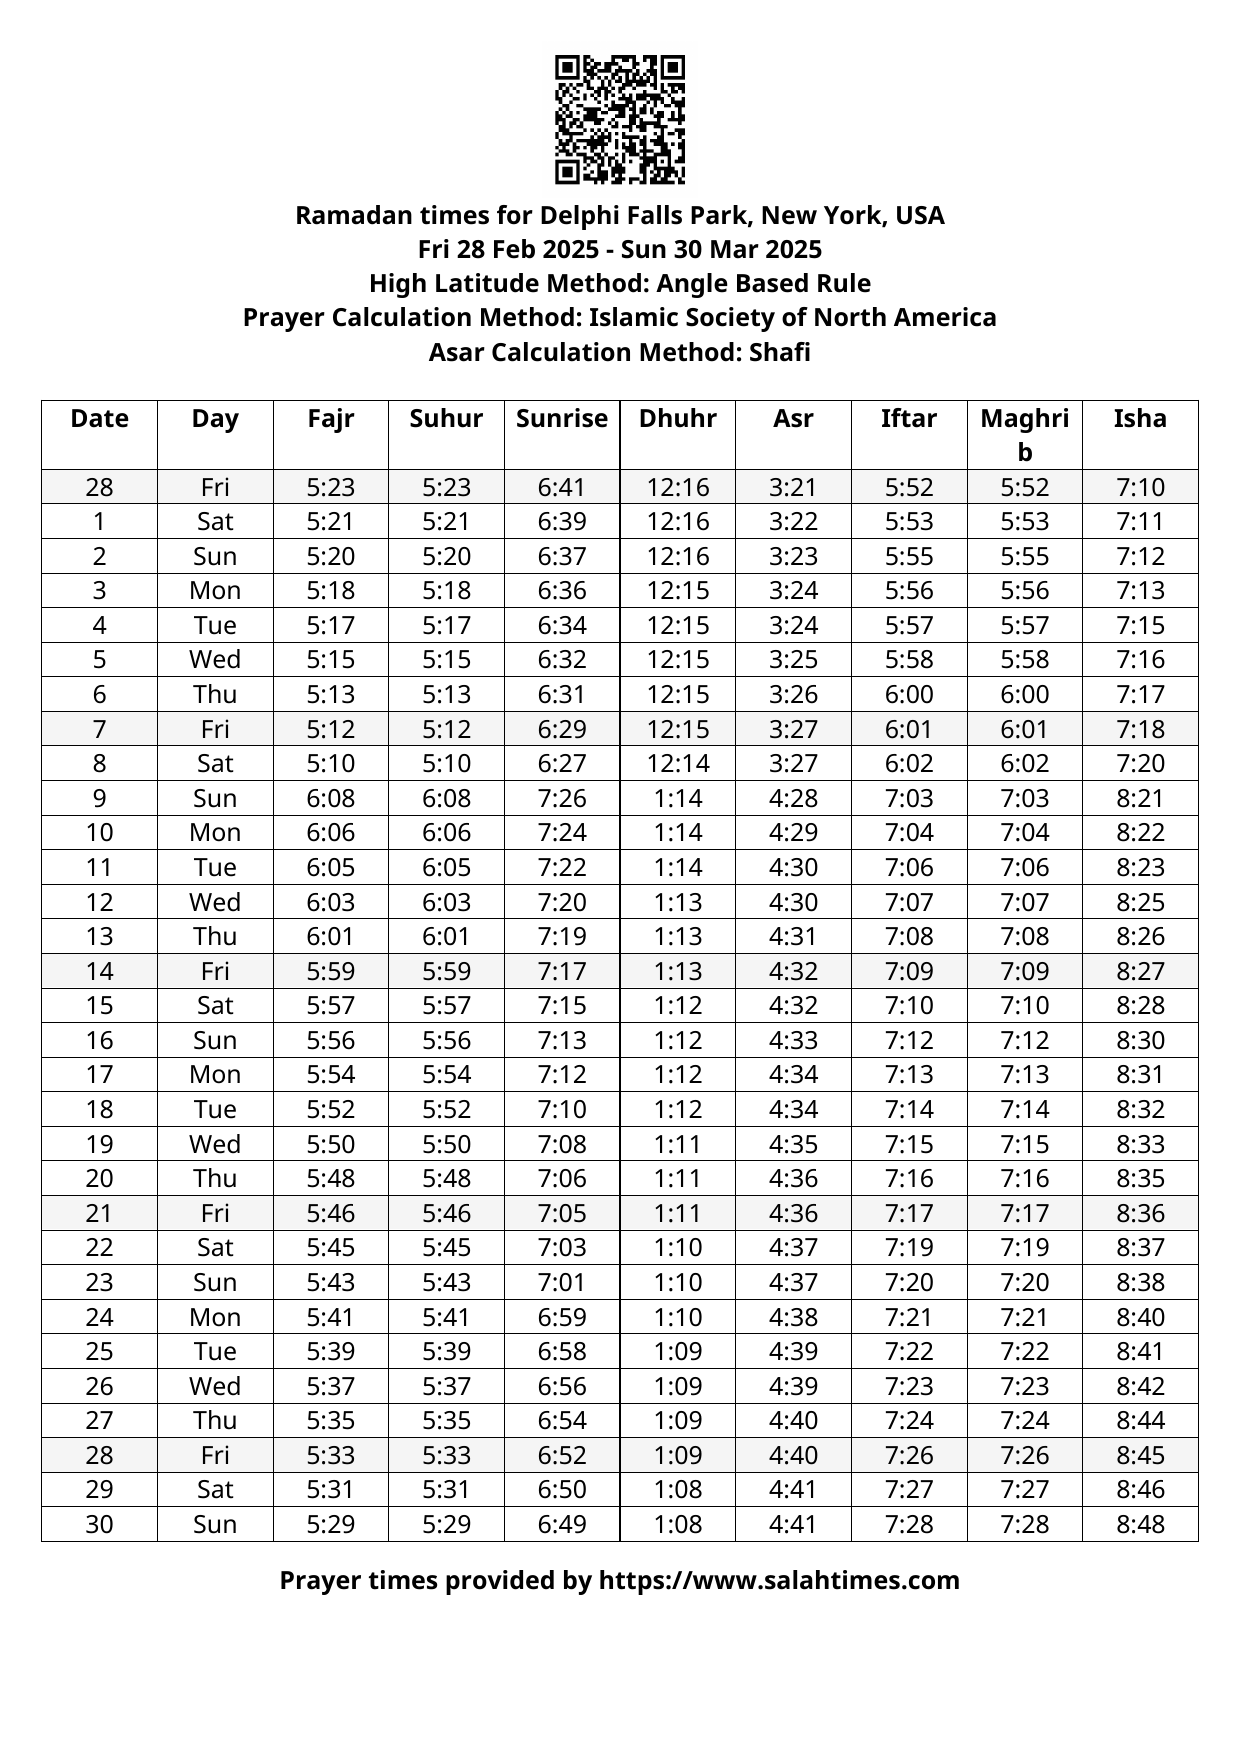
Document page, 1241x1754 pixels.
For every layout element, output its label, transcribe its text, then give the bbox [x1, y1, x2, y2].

table_cell 5:23 [389, 470, 504, 503]
table_cell 4:34 [736, 1092, 851, 1126]
table_cell 29 [42, 1473, 157, 1506]
text Fri 28 Feb 2025 - Sun 30 Mar 2025 [42, 232, 1198, 266]
table_cell 1:11 [621, 1161, 735, 1195]
table_cell 5:35 [274, 1404, 388, 1437]
table_cell 5:57 [852, 608, 967, 642]
table_cell 5:20 [389, 539, 504, 572]
table_cell 5:13 [274, 677, 388, 711]
table_cell 7:13 [1083, 574, 1198, 607]
table_cell 8:28 [1083, 989, 1198, 1022]
table_cell 7:27 [968, 1473, 1082, 1506]
table_cell 8:32 [1083, 1092, 1198, 1126]
table_cell 4:35 [736, 1127, 851, 1160]
table_cell 5:52 [968, 470, 1082, 503]
table_cell 7:13 [505, 1023, 619, 1057]
table_cell 7:04 [852, 816, 967, 849]
table_cell Fri [158, 1196, 273, 1229]
table_cell 3:27 [736, 746, 851, 780]
table_cell 5:29 [389, 1507, 504, 1541]
table_cell 7:03 [505, 1231, 619, 1264]
table_header Iftar [852, 401, 967, 469]
table_cell 5:45 [389, 1231, 504, 1264]
table_cell 7 [42, 712, 157, 745]
table_cell 19 [42, 1127, 157, 1160]
table_cell 6:01 [968, 712, 1082, 745]
table_cell 6:52 [505, 1438, 619, 1472]
table_cell 28 [42, 1438, 157, 1472]
table_cell Fri [158, 1438, 273, 1472]
table_cell 7:17 [505, 954, 619, 987]
table_cell 28 [42, 470, 157, 503]
table_cell 5:59 [274, 954, 388, 987]
table_cell 7:17 [852, 1196, 967, 1229]
table_cell 20 [42, 1161, 157, 1195]
table_cell 9 [42, 781, 157, 814]
table_cell 7:08 [968, 919, 1082, 953]
table_cell 5:55 [852, 539, 967, 572]
table_cell 4:37 [736, 1231, 851, 1264]
table_cell 1:12 [621, 1023, 735, 1057]
table_header Maghrib [968, 401, 1082, 469]
table_cell 3:24 [736, 574, 851, 607]
table_cell 7:26 [505, 781, 619, 814]
table_cell 8:46 [1083, 1473, 1198, 1506]
table_cell 5:18 [274, 574, 388, 607]
table_cell 7:12 [968, 1023, 1082, 1057]
table_cell 6:05 [389, 850, 504, 884]
table_cell 6:56 [505, 1369, 619, 1402]
table_cell 5:50 [274, 1127, 388, 1160]
table_cell 6:00 [852, 677, 967, 711]
table_cell 8:27 [1083, 954, 1198, 987]
table_cell 1:13 [621, 919, 735, 953]
table_cell 8:42 [1083, 1369, 1198, 1402]
table_cell 25 [42, 1334, 157, 1368]
table_cell 5:37 [274, 1369, 388, 1402]
table_cell 5:29 [274, 1507, 388, 1541]
table_cell 5:54 [389, 1058, 504, 1091]
table_cell 6:03 [274, 885, 388, 918]
table_cell 7:19 [968, 1231, 1082, 1264]
table_cell 7:20 [505, 885, 619, 918]
table_cell 8 [42, 746, 157, 780]
table_cell 5:57 [274, 989, 388, 1022]
table_cell 5:35 [389, 1404, 504, 1437]
table_cell 6:08 [274, 781, 388, 814]
table_cell 7:08 [852, 919, 967, 953]
table_cell 4:32 [736, 989, 851, 1022]
table_cell 10 [42, 816, 157, 849]
table_cell 5:33 [389, 1438, 504, 1472]
table_cell 1:09 [621, 1438, 735, 1472]
table_cell 5:52 [274, 1092, 388, 1126]
table_cell 4:30 [736, 850, 851, 884]
table_cell 1:14 [621, 781, 735, 814]
table_cell 5:59 [389, 954, 504, 987]
table_cell 5:15 [274, 643, 388, 676]
table_cell 7:05 [505, 1196, 619, 1229]
table_cell 5:45 [274, 1231, 388, 1264]
table_cell 1:11 [621, 1127, 735, 1160]
table_cell 5:37 [389, 1369, 504, 1402]
table_cell 4:41 [736, 1507, 851, 1541]
table_cell 4:41 [736, 1473, 851, 1506]
table_cell 4:40 [736, 1438, 851, 1472]
table_header Fajr [274, 401, 388, 469]
table_cell Wed [158, 1369, 273, 1402]
table_cell 7:04 [968, 816, 1082, 849]
table_cell 7:11 [1083, 504, 1198, 538]
table_cell 5:46 [389, 1196, 504, 1229]
table_cell Sun [158, 1023, 273, 1057]
text High Latitude Method: Angle Based Rule [42, 266, 1198, 300]
table_cell 6:00 [968, 677, 1082, 711]
table_cell 3:21 [736, 470, 851, 503]
table_cell 5:21 [389, 504, 504, 538]
table_cell 5:53 [968, 504, 1082, 538]
table_cell 7:15 [1083, 608, 1198, 642]
table_cell 3 [42, 574, 157, 607]
table_cell 5:39 [274, 1334, 388, 1368]
table_cell Sat [158, 1231, 273, 1264]
table_cell 4:38 [736, 1300, 851, 1333]
table_cell 7:09 [968, 954, 1082, 987]
table_cell 5:52 [852, 470, 967, 503]
table_cell Tue [158, 1334, 273, 1368]
table_cell 27 [42, 1404, 157, 1437]
table_cell Mon [158, 574, 273, 607]
table_cell Mon [158, 1300, 273, 1333]
table_cell 1:12 [621, 1092, 735, 1126]
table_cell 6:50 [505, 1473, 619, 1506]
table_cell 6:31 [505, 677, 619, 711]
table_header Sunrise [505, 401, 619, 469]
table_cell 5:56 [968, 574, 1082, 607]
table_cell 7:13 [968, 1058, 1082, 1091]
table_cell 7:26 [968, 1438, 1082, 1472]
table_cell Mon [158, 816, 273, 849]
table_cell 1:10 [621, 1300, 735, 1333]
table_cell 6 [42, 677, 157, 711]
table_cell 1:12 [621, 989, 735, 1022]
table_cell 24 [42, 1300, 157, 1333]
table_cell Thu [158, 919, 273, 953]
table_cell 4:40 [736, 1404, 851, 1437]
table_cell 7:22 [505, 850, 619, 884]
table_cell 4:29 [736, 816, 851, 849]
table_cell 7:20 [968, 1265, 1082, 1299]
table_cell 7:18 [1083, 712, 1198, 745]
table_cell 5:10 [274, 746, 388, 780]
table_cell 6:59 [505, 1300, 619, 1333]
table_cell 3:23 [736, 539, 851, 572]
picture [542, 41, 699, 198]
table_cell 6:05 [274, 850, 388, 884]
table_cell 5:13 [389, 677, 504, 711]
table_cell 4:30 [736, 885, 851, 918]
table_cell 5:41 [274, 1300, 388, 1333]
table_cell 12:15 [621, 677, 735, 711]
table_cell 5:55 [968, 539, 1082, 572]
table_header Date [42, 401, 157, 469]
table_cell 6:34 [505, 608, 619, 642]
table_cell 3:24 [736, 608, 851, 642]
table_cell 18 [42, 1092, 157, 1126]
table_cell 6:27 [505, 746, 619, 780]
table_cell 21 [42, 1196, 157, 1229]
table_cell 8:48 [1083, 1507, 1198, 1541]
table_cell 7:19 [852, 1231, 967, 1264]
table_cell Wed [158, 643, 273, 676]
table_cell 7:06 [968, 850, 1082, 884]
table_cell 7:14 [968, 1092, 1082, 1126]
table_cell 8:31 [1083, 1058, 1198, 1091]
table_cell 5:46 [274, 1196, 388, 1229]
table_header Day [158, 401, 273, 469]
table_cell 5:10 [389, 746, 504, 780]
table_cell 4:31 [736, 919, 851, 953]
table_cell 12:15 [621, 574, 735, 607]
table_cell 6:37 [505, 539, 619, 572]
table_cell 7:24 [968, 1404, 1082, 1437]
table_cell 5:31 [389, 1473, 504, 1506]
table_cell 5:57 [389, 989, 504, 1022]
table_cell 4:34 [736, 1058, 851, 1091]
table_cell 7:07 [852, 885, 967, 918]
table_cell 7:03 [968, 781, 1082, 814]
table_cell 7:16 [852, 1161, 967, 1195]
table_cell 6:02 [852, 746, 967, 780]
table_cell 6:29 [505, 712, 619, 745]
table_cell 5:33 [274, 1438, 388, 1472]
table_cell 5:12 [389, 712, 504, 745]
table_cell 4:36 [736, 1196, 851, 1229]
table_cell 7:16 [968, 1161, 1082, 1195]
table_header Asr [736, 401, 851, 469]
table_cell 5:43 [274, 1265, 388, 1299]
table_cell 6:03 [389, 885, 504, 918]
table_cell 1:13 [621, 954, 735, 987]
table_cell 5:50 [389, 1127, 504, 1160]
table_cell 5:56 [389, 1023, 504, 1057]
table_cell 4:39 [736, 1334, 851, 1368]
table_cell 7:09 [852, 954, 967, 987]
table_cell 5:58 [852, 643, 967, 676]
table_cell 6:36 [505, 574, 619, 607]
table_cell 1:11 [621, 1196, 735, 1229]
table_cell Sun [158, 1507, 273, 1541]
table_cell 8:45 [1083, 1438, 1198, 1472]
table_cell 8:44 [1083, 1404, 1198, 1437]
table_cell Tue [158, 1092, 273, 1126]
table_cell 7:24 [852, 1404, 967, 1437]
table_cell Wed [158, 1127, 273, 1160]
table_cell 6:01 [852, 712, 967, 745]
table_cell 5:20 [274, 539, 388, 572]
table_cell 1:12 [621, 1058, 735, 1091]
table_cell Thu [158, 1404, 273, 1437]
table_cell 6:08 [389, 781, 504, 814]
table_cell 5:54 [274, 1058, 388, 1091]
table_cell 4 [42, 608, 157, 642]
table_cell 3:26 [736, 677, 851, 711]
table_cell 1:10 [621, 1265, 735, 1299]
table_cell 12:15 [621, 608, 735, 642]
table_cell 5:48 [389, 1161, 504, 1195]
table_cell 1:09 [621, 1369, 735, 1402]
table_cell 7:07 [968, 885, 1082, 918]
table_cell 1:10 [621, 1231, 735, 1264]
table_cell Fri [158, 712, 273, 745]
table_cell 1:14 [621, 850, 735, 884]
table_cell 1:13 [621, 885, 735, 918]
table_cell 12 [42, 885, 157, 918]
table_cell Sat [158, 989, 273, 1022]
table_cell 5:17 [274, 608, 388, 642]
text Prayer times provided by https://www.salahtimes.com [42, 1563, 1198, 1597]
table_cell 7:06 [852, 850, 967, 884]
table_cell 5:17 [389, 608, 504, 642]
table_cell Sat [158, 1473, 273, 1506]
table_cell 7:19 [505, 919, 619, 953]
table_cell Fri [158, 954, 273, 987]
table_cell 3:25 [736, 643, 851, 676]
table_cell 5:31 [274, 1473, 388, 1506]
table_cell 4:37 [736, 1265, 851, 1299]
table_cell 12:14 [621, 746, 735, 780]
table_cell 6:58 [505, 1334, 619, 1368]
table_cell 4:32 [736, 954, 851, 987]
table_cell 7:20 [852, 1265, 967, 1299]
text Asar Calculation Method: Shafi [42, 334, 1198, 368]
table_cell 5:15 [389, 643, 504, 676]
table_cell 3:22 [736, 504, 851, 538]
table_cell 12:16 [621, 504, 735, 538]
table_cell Tue [158, 608, 273, 642]
table_cell 5:58 [968, 643, 1082, 676]
table_cell 6:41 [505, 470, 619, 503]
table_cell 15 [42, 989, 157, 1022]
table_cell 4:28 [736, 781, 851, 814]
table_cell 7:14 [852, 1092, 967, 1126]
table_cell 7:17 [968, 1196, 1082, 1229]
table_cell 12:16 [621, 539, 735, 572]
table_cell 5:53 [852, 504, 967, 538]
table_cell 7:22 [968, 1334, 1082, 1368]
table_cell 5:21 [274, 504, 388, 538]
table_cell 8:21 [1083, 781, 1198, 814]
table_cell 8:40 [1083, 1300, 1198, 1333]
table_header Dhuhr [621, 401, 735, 469]
table_cell Sun [158, 539, 273, 572]
table_cell 6:01 [274, 919, 388, 953]
table_cell 8:30 [1083, 1023, 1198, 1057]
table_cell Mon [158, 1058, 273, 1091]
table_cell 5:57 [968, 608, 1082, 642]
table_cell 8:35 [1083, 1161, 1198, 1195]
text Prayer Calculation Method: Islamic Society of North America [42, 300, 1198, 334]
table_cell 5:23 [274, 470, 388, 503]
table_cell 12:16 [621, 470, 735, 503]
table_cell 8:23 [1083, 850, 1198, 884]
table_cell 5 [42, 643, 157, 676]
table_cell 7:10 [968, 989, 1082, 1022]
table_cell 7:10 [505, 1092, 619, 1126]
table_cell 11 [42, 850, 157, 884]
table_cell 7:28 [852, 1507, 967, 1541]
table_cell 3:27 [736, 712, 851, 745]
table_cell 8:41 [1083, 1334, 1198, 1368]
table_cell 7:21 [968, 1300, 1082, 1333]
table_cell 1:09 [621, 1334, 735, 1368]
table_cell 5:18 [389, 574, 504, 607]
table_cell 7:06 [505, 1161, 619, 1195]
table_cell 7:13 [852, 1058, 967, 1091]
table_cell 7:26 [852, 1438, 967, 1472]
table_cell 26 [42, 1369, 157, 1402]
table_cell 7:10 [852, 989, 967, 1022]
table_cell 17 [42, 1058, 157, 1091]
table_cell 6:06 [274, 816, 388, 849]
table_cell 7:28 [968, 1507, 1082, 1541]
table_cell Thu [158, 1161, 273, 1195]
table_cell Sun [158, 781, 273, 814]
table_cell 22 [42, 1231, 157, 1264]
table_cell 1:08 [621, 1473, 735, 1506]
table_cell Wed [158, 885, 273, 918]
table_cell 8:38 [1083, 1265, 1198, 1299]
table_cell Sun [158, 1265, 273, 1299]
table_cell Tue [158, 850, 273, 884]
table_cell 6:39 [505, 504, 619, 538]
table_cell Thu [158, 677, 273, 711]
table_cell 6:02 [968, 746, 1082, 780]
table_cell 7:20 [1083, 746, 1198, 780]
table_cell 12:15 [621, 712, 735, 745]
table_cell 7:12 [1083, 539, 1198, 572]
text Ramadan times for Delphi Falls Park, New York, USA [42, 198, 1198, 232]
table_cell 5:12 [274, 712, 388, 745]
table_cell 8:25 [1083, 885, 1198, 918]
table_cell 7:01 [505, 1265, 619, 1299]
table_cell 8:33 [1083, 1127, 1198, 1160]
table_cell 7:15 [852, 1127, 967, 1160]
table_header Suhur [389, 401, 504, 469]
table_cell 8:37 [1083, 1231, 1198, 1264]
table_cell 7:22 [852, 1334, 967, 1368]
table_cell 7:23 [968, 1369, 1082, 1402]
table_cell 8:26 [1083, 919, 1198, 953]
table_cell 7:15 [968, 1127, 1082, 1160]
table_cell 7:27 [852, 1473, 967, 1506]
table_cell 16 [42, 1023, 157, 1057]
table_cell 7:16 [1083, 643, 1198, 676]
table_cell 4:33 [736, 1023, 851, 1057]
table_cell 5:56 [852, 574, 967, 607]
table_cell 4:36 [736, 1161, 851, 1195]
table_cell 6:01 [389, 919, 504, 953]
table_header Isha [1083, 401, 1198, 469]
table_cell Sat [158, 504, 273, 538]
table_cell 5:43 [389, 1265, 504, 1299]
table_cell 5:41 [389, 1300, 504, 1333]
table_cell 1:08 [621, 1507, 735, 1541]
table_cell 8:36 [1083, 1196, 1198, 1229]
table_cell 7:03 [852, 781, 967, 814]
table_cell 23 [42, 1265, 157, 1299]
table_cell 7:12 [852, 1023, 967, 1057]
table_cell 6:32 [505, 643, 619, 676]
table_cell 7:12 [505, 1058, 619, 1091]
table_cell 7:23 [852, 1369, 967, 1402]
table_cell 7:08 [505, 1127, 619, 1160]
table_cell 7:17 [1083, 677, 1198, 711]
table_cell 1 [42, 504, 157, 538]
table_cell 6:49 [505, 1507, 619, 1541]
table_cell 5:48 [274, 1161, 388, 1195]
table_cell 7:21 [852, 1300, 967, 1333]
table_cell Fri [158, 470, 273, 503]
table_cell 1:09 [621, 1404, 735, 1437]
table_cell 6:06 [389, 816, 504, 849]
table_cell 30 [42, 1507, 157, 1541]
table_cell 8:22 [1083, 816, 1198, 849]
table_cell 4:39 [736, 1369, 851, 1402]
table_cell 1:14 [621, 816, 735, 849]
table_cell 5:39 [389, 1334, 504, 1368]
table_cell 5:56 [274, 1023, 388, 1057]
table_cell 5:52 [389, 1092, 504, 1126]
table_cell 7:15 [505, 989, 619, 1022]
table_cell 14 [42, 954, 157, 987]
table_cell 2 [42, 539, 157, 572]
table_cell 7:24 [505, 816, 619, 849]
table_cell 13 [42, 919, 157, 953]
table_cell 7:10 [1083, 470, 1198, 503]
table_cell 12:15 [621, 643, 735, 676]
table_cell Sat [158, 746, 273, 780]
table_cell 6:54 [505, 1404, 619, 1437]
